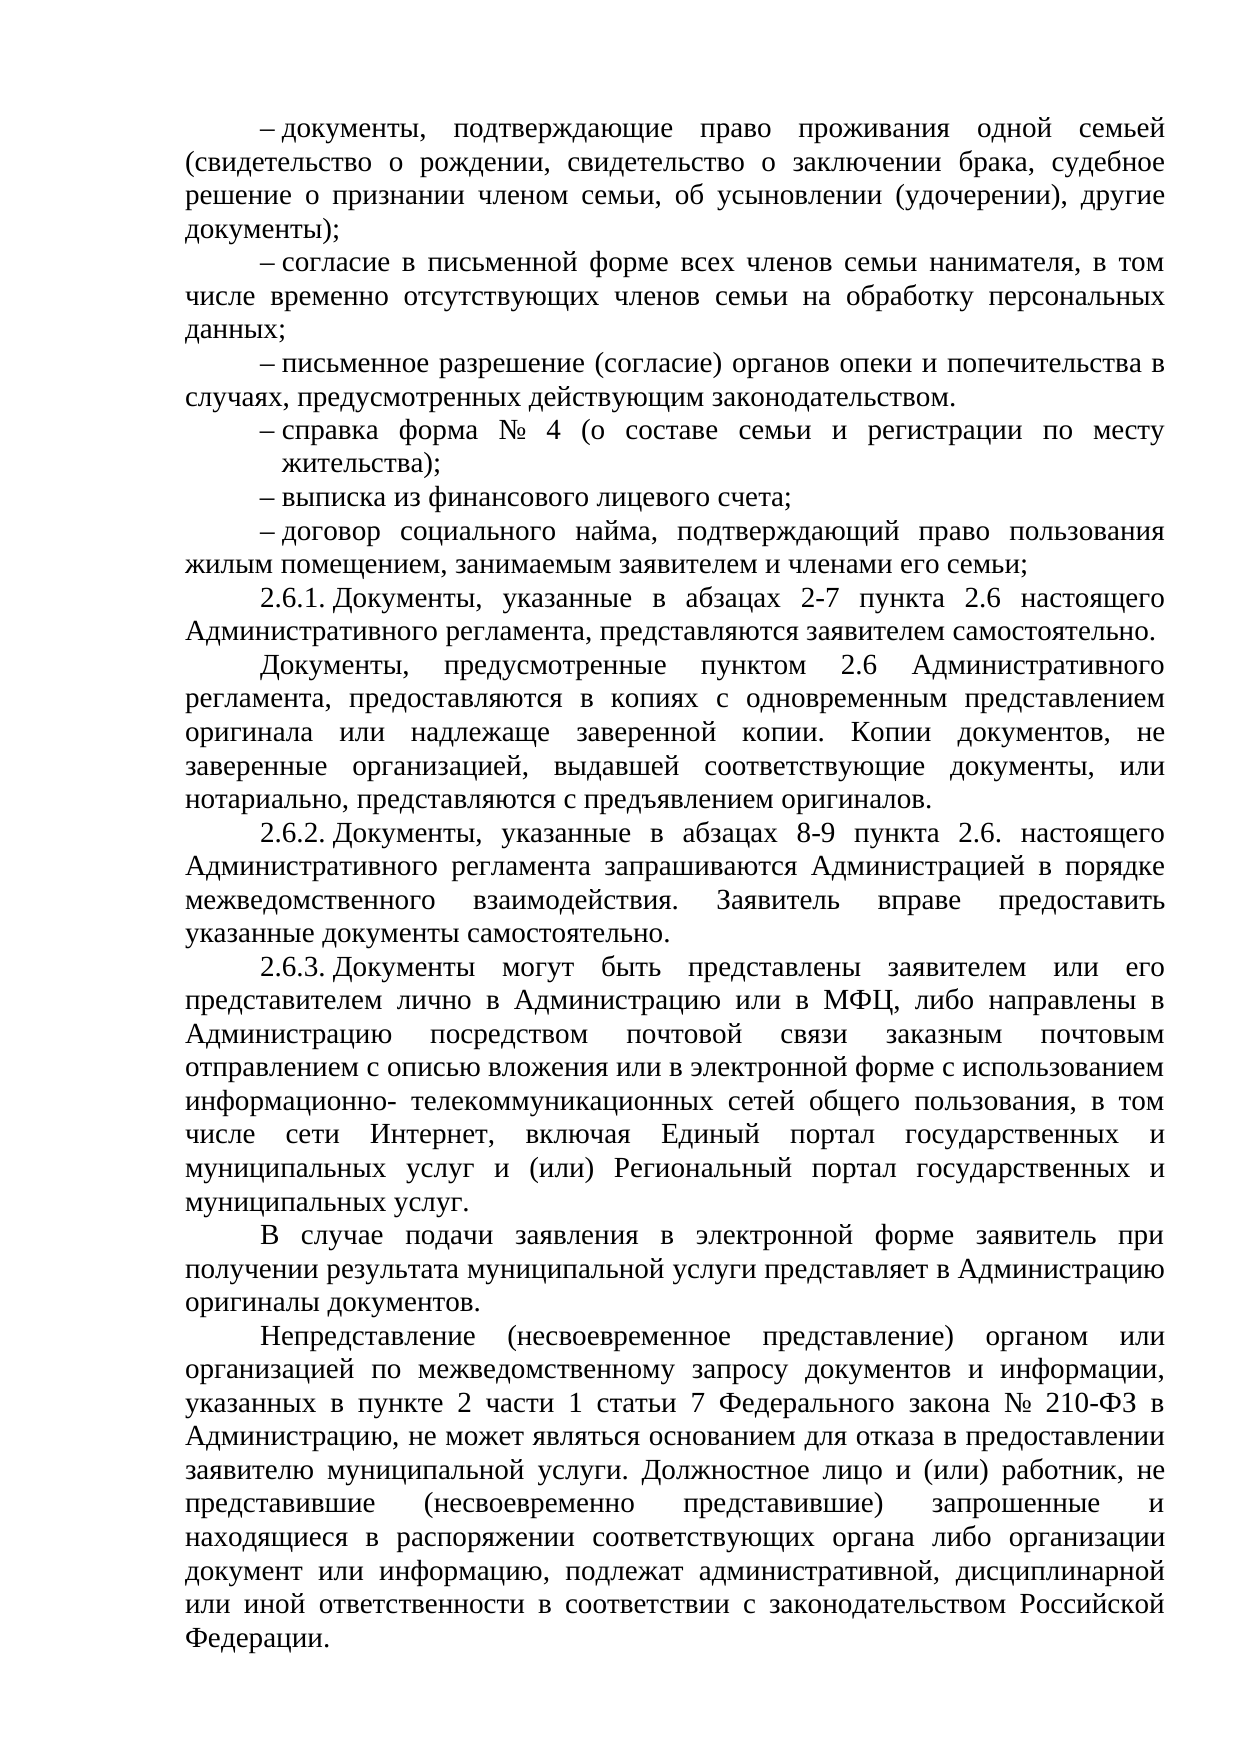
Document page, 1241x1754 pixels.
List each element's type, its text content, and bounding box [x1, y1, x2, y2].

list Документы могут быть представлены заявителем или его представителем лично в Администрацию или в МФЦ, либо направлены в Администрацию посредством почтовой связи заказным почтовым отправлением с описью вложения или в электронной форме с использованием информационно- телекоммуникационных сетей общего пользования, в том числе сети Интернет, включая Единый портал государственных и муниципальных услуг и (или) Региональный портал государственных и муниципальных услуг. [185, 949, 1165, 1217]
list договор социального найма, подтверждающий право пользования жилым помещением, занимаемым заявителем и членами его семьи; [185, 513, 1165, 580]
text Непредставление (несвоевременное представление) органом или организацией по межведомственному запросу документов и информации, указанных в пункте 2 части 1 статьи 7 Федерального закона № 210-ФЗ в Администрацию, не может являться основанием для отказа в предоставлении заявителю муниципальной услуги. Должностное лицо и (или) работник, не представившие (несвоевременно представившие) запрошенные и находящиеся в распоряжении соответствующих органа либо организации документ или информацию, подлежат административной, дисциплинарной или иной ответственности в соответствии с законодательством Российской Федерации. [185, 1318, 1165, 1653]
list справка форма № 4 (о составе семьи и регистрации по месту жительства); [259, 412, 1165, 479]
list выписка из финансового лицевого счета; [259, 479, 1165, 513]
list согласие в письменной форме всех членов семьи нанимателя, в том числе временно отсутствующих членов семьи на обработку персональных данных; [185, 244, 1165, 345]
text В случае подачи заявления в электронной форме заявитель при получении результата муниципальной услуги представляет в Администрацию оригиналы документов. [185, 1217, 1165, 1318]
list документы, подтверждающие право проживания одной семьей (свидетельство о рождении, свидетельство о заключении брака, судебное решение о признании членом семьи, об усыновлении (удочерении), другие документы); [185, 110, 1165, 244]
list Документы, указанные в абзацах 2-7 пункта 2.6 настоящего Административного регламента, представляются заявителем самостоятельно. [185, 580, 1165, 647]
list Документы, указанные в абзацах 8-9 пункта 2.6. настоящего Административного регламента запрашиваются Администрацией в порядке межведомственного взаимодействия. Заявитель вправе предоставить указанные документы самостоятельно. [185, 815, 1165, 949]
list письменное разрешение (согласие) органов опеки и попечительства в случаях, предусмотренных действующим законодательством. [185, 345, 1165, 412]
text Документы, предусмотренные пунктом 2.6 Административного регламента, предоставляются в копиях с одновременным представлением оригинала или надлежаще заверенной копии. Копии документов, не заверенные организацией, выдавшей соответствующие документы, или нотариально, представляются с предъявлением оригиналов. [185, 647, 1165, 815]
